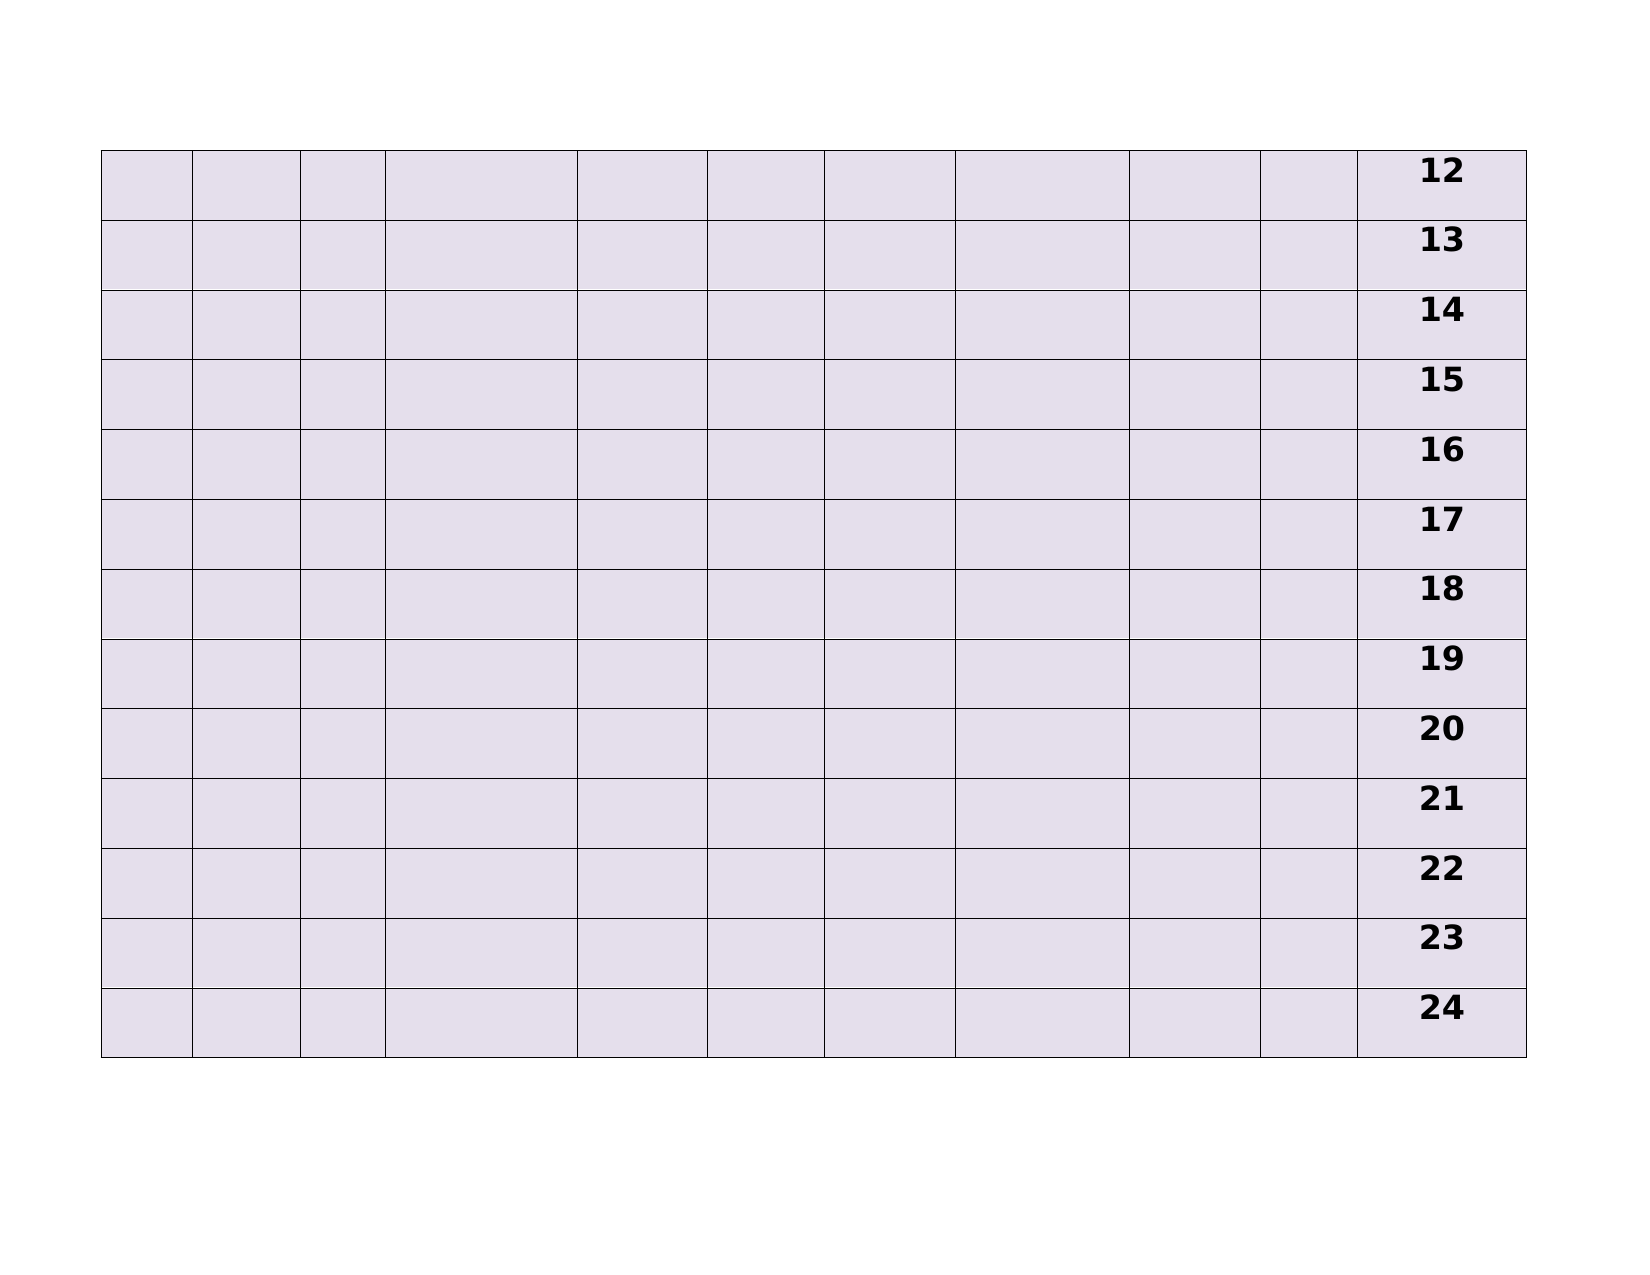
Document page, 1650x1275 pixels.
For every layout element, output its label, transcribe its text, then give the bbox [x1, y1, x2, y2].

table_cell [708, 570, 824, 638]
table_cell [102, 709, 192, 778]
table_cell [956, 849, 1129, 918]
table_cell [1130, 430, 1260, 499]
table_cell [708, 709, 824, 778]
table_cell [708, 919, 824, 987]
table_cell [102, 430, 192, 499]
table_cell [825, 151, 955, 220]
table_cell 20 [1358, 709, 1526, 778]
table_cell [301, 989, 385, 1057]
table_cell [956, 709, 1129, 778]
table_cell [825, 430, 955, 499]
table_cell 19 [1358, 640, 1526, 708]
table_cell [825, 360, 955, 429]
table_cell [956, 151, 1129, 220]
table_cell [825, 989, 955, 1057]
table_cell [1130, 779, 1260, 848]
table_cell [825, 919, 955, 987]
table_cell [301, 360, 385, 429]
table_cell [956, 360, 1129, 429]
table_cell [825, 709, 955, 778]
table_cell [1261, 849, 1357, 918]
table_cell [1261, 570, 1357, 638]
table_cell [102, 570, 192, 638]
table_cell [956, 919, 1129, 987]
table_cell [301, 500, 385, 569]
table_cell [1261, 919, 1357, 987]
table_cell [708, 360, 824, 429]
table_cell [578, 709, 707, 778]
table_cell [825, 500, 955, 569]
table_cell [386, 849, 577, 918]
table_cell [301, 849, 385, 918]
table_cell 23 [1358, 919, 1526, 987]
table_cell [578, 779, 707, 848]
table_cell [708, 430, 824, 499]
table_cell [708, 221, 824, 289]
table_cell [578, 291, 707, 359]
table_cell [193, 640, 300, 708]
table_cell [578, 919, 707, 987]
table_cell [1130, 640, 1260, 708]
table_cell [825, 779, 955, 848]
table_cell [301, 570, 385, 638]
table_cell [386, 151, 577, 220]
table_cell [102, 989, 192, 1057]
table_cell [1261, 779, 1357, 848]
table_cell [708, 151, 824, 220]
table_cell [1261, 640, 1357, 708]
table_cell [1130, 221, 1260, 289]
table_cell 12 [1358, 151, 1526, 220]
table_cell [578, 500, 707, 569]
table_cell 18 [1358, 570, 1526, 638]
table_cell [1130, 709, 1260, 778]
table_cell 15 [1358, 360, 1526, 429]
table_cell [193, 430, 300, 499]
table_cell [386, 500, 577, 569]
table_cell [102, 779, 192, 848]
table_cell [193, 919, 300, 987]
table_cell [578, 570, 707, 638]
table_cell [102, 151, 192, 220]
table_cell [1261, 360, 1357, 429]
table_cell [578, 221, 707, 289]
table_cell [386, 570, 577, 638]
table_cell [386, 360, 577, 429]
table_cell [301, 709, 385, 778]
table_cell [386, 640, 577, 708]
table_cell [386, 291, 577, 359]
table_cell [1130, 360, 1260, 429]
table_cell 17 [1358, 500, 1526, 569]
table_cell [956, 779, 1129, 848]
table_cell [386, 989, 577, 1057]
table_cell [193, 360, 300, 429]
table_cell [301, 640, 385, 708]
table_cell [102, 500, 192, 569]
table_cell [578, 849, 707, 918]
table_cell [825, 640, 955, 708]
table_cell 16 [1358, 430, 1526, 499]
table_cell [1130, 291, 1260, 359]
table_cell [708, 640, 824, 708]
table_cell [193, 570, 300, 638]
table_cell [193, 779, 300, 848]
table_cell [1130, 989, 1260, 1057]
table_cell [102, 360, 192, 429]
table_cell [386, 221, 577, 289]
table_cell [1130, 151, 1260, 220]
table_cell [193, 709, 300, 778]
table_cell [825, 221, 955, 289]
table_cell [193, 500, 300, 569]
table_cell [193, 151, 300, 220]
table_cell [102, 849, 192, 918]
table_cell [301, 919, 385, 987]
table_cell [1261, 291, 1357, 359]
table_cell [708, 291, 824, 359]
table_cell [1261, 151, 1357, 220]
table_cell [708, 989, 824, 1057]
table_cell [578, 360, 707, 429]
table_cell [102, 640, 192, 708]
table_cell [102, 291, 192, 359]
table_cell [825, 849, 955, 918]
table_cell [386, 430, 577, 499]
table_cell 14 [1358, 291, 1526, 359]
table_cell [708, 849, 824, 918]
table_cell [578, 640, 707, 708]
table_cell [956, 640, 1129, 708]
table_cell [578, 430, 707, 499]
table_cell [1130, 570, 1260, 638]
table_cell [956, 570, 1129, 638]
table_cell [193, 849, 300, 918]
table_cell [193, 291, 300, 359]
table_cell [301, 221, 385, 289]
table_cell [386, 919, 577, 987]
table_cell [825, 291, 955, 359]
table_cell 13 [1358, 221, 1526, 289]
table_cell [956, 989, 1129, 1057]
table_cell [386, 709, 577, 778]
table_cell [956, 291, 1129, 359]
table_cell 22 [1358, 849, 1526, 918]
table_cell [102, 919, 192, 987]
table_cell [301, 151, 385, 220]
table_cell [1261, 500, 1357, 569]
table_cell [708, 779, 824, 848]
table_cell [956, 500, 1129, 569]
table_cell [1130, 500, 1260, 569]
table_cell 21 [1358, 779, 1526, 848]
table_cell [1261, 989, 1357, 1057]
table_cell [708, 500, 824, 569]
table_cell [1130, 919, 1260, 987]
table_cell [956, 430, 1129, 499]
table_cell [1261, 709, 1357, 778]
table_cell [956, 221, 1129, 289]
table_cell [301, 430, 385, 499]
table_cell [386, 779, 577, 848]
table_cell 24 [1358, 989, 1526, 1057]
table_cell [1261, 221, 1357, 289]
table_cell [301, 779, 385, 848]
table_cell [1261, 430, 1357, 499]
table_cell [825, 570, 955, 638]
table_cell [102, 221, 192, 289]
table_cell [193, 221, 300, 289]
table_cell [193, 989, 300, 1057]
table_cell [578, 989, 707, 1057]
table_cell [1130, 849, 1260, 918]
table_cell [578, 151, 707, 220]
table_cell [301, 291, 385, 359]
